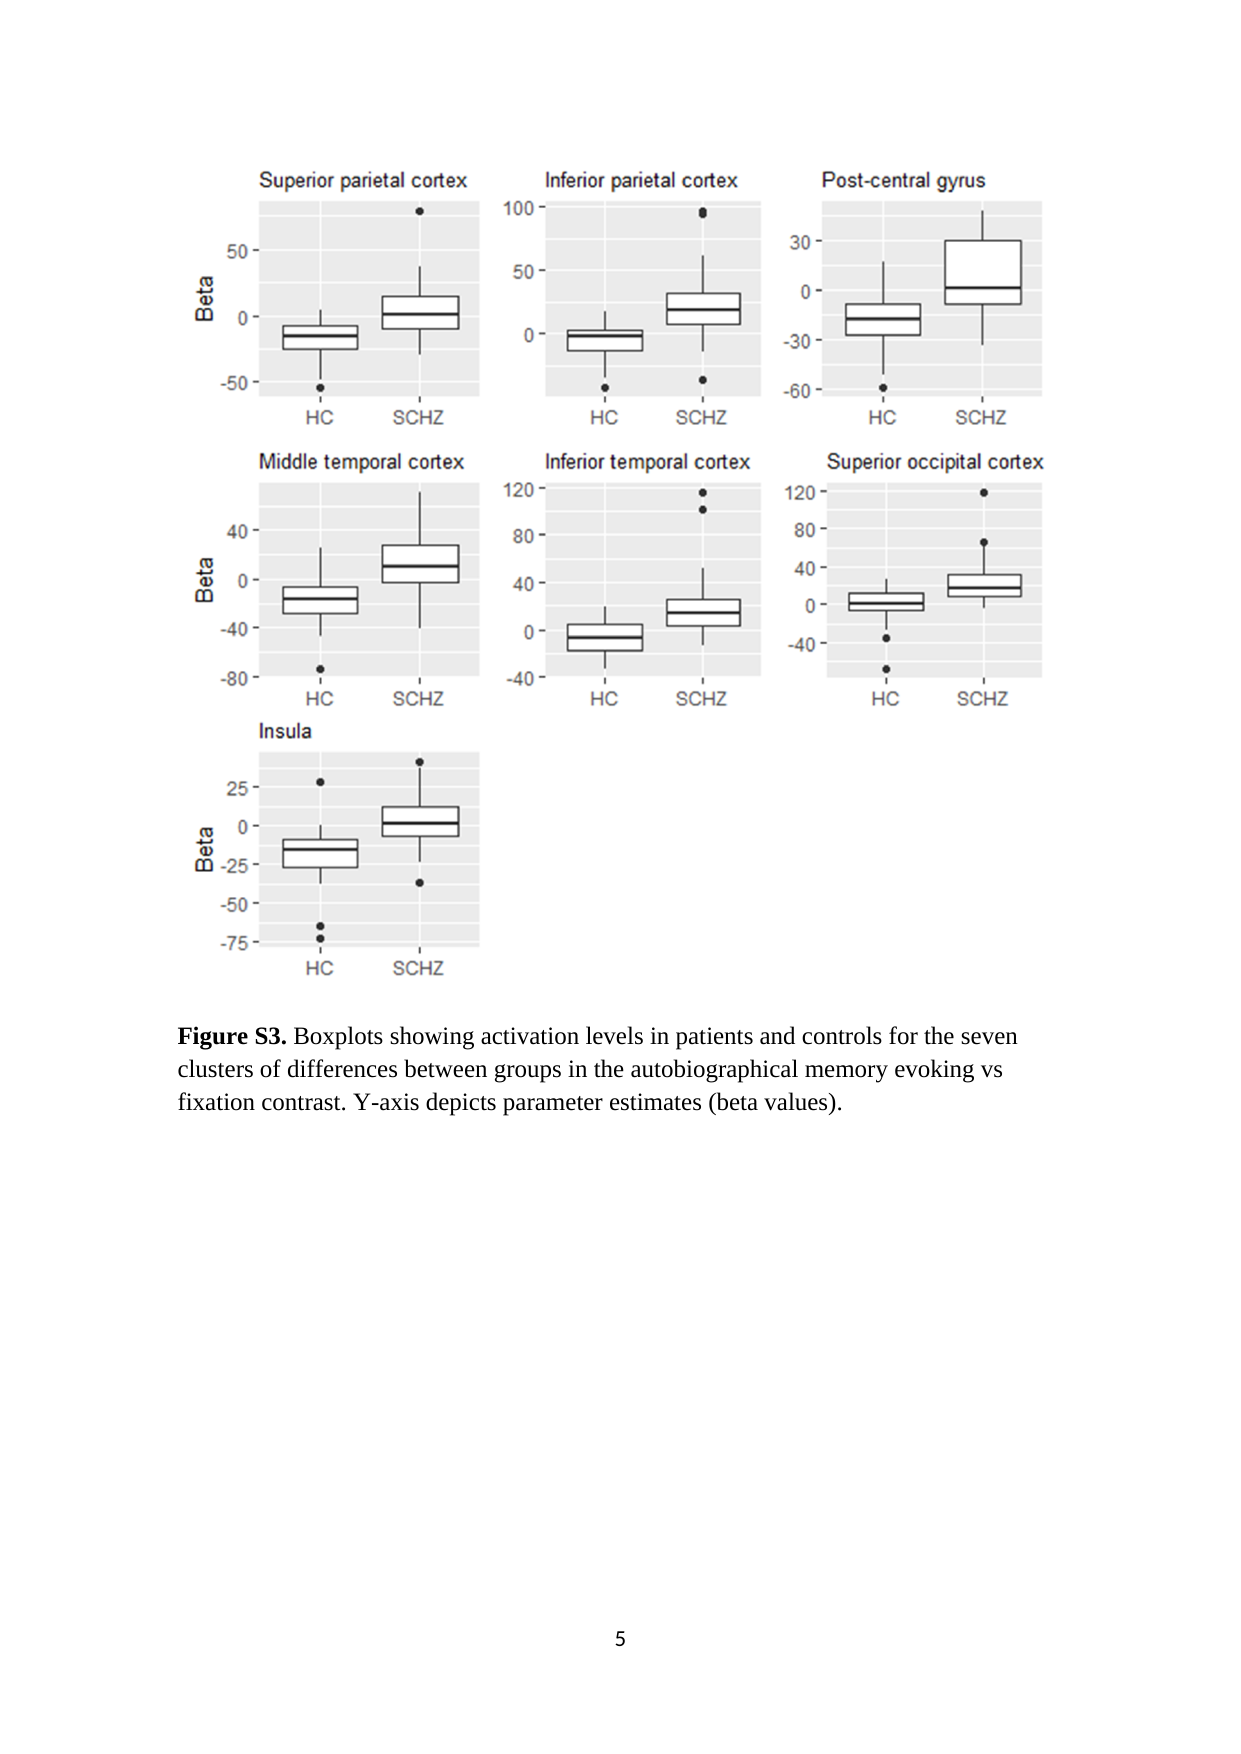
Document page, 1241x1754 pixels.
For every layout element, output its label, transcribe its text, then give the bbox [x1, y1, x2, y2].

picture [177, 147, 1063, 996]
text Figure S3. Boxplots showing activation levels in patients and controls for the seven clusters of differences between groups in the autobiographical memory evoking vs fixation contrast. Y-axis depicts parameter estimates (beta values). [177, 1021, 1063, 1116]
